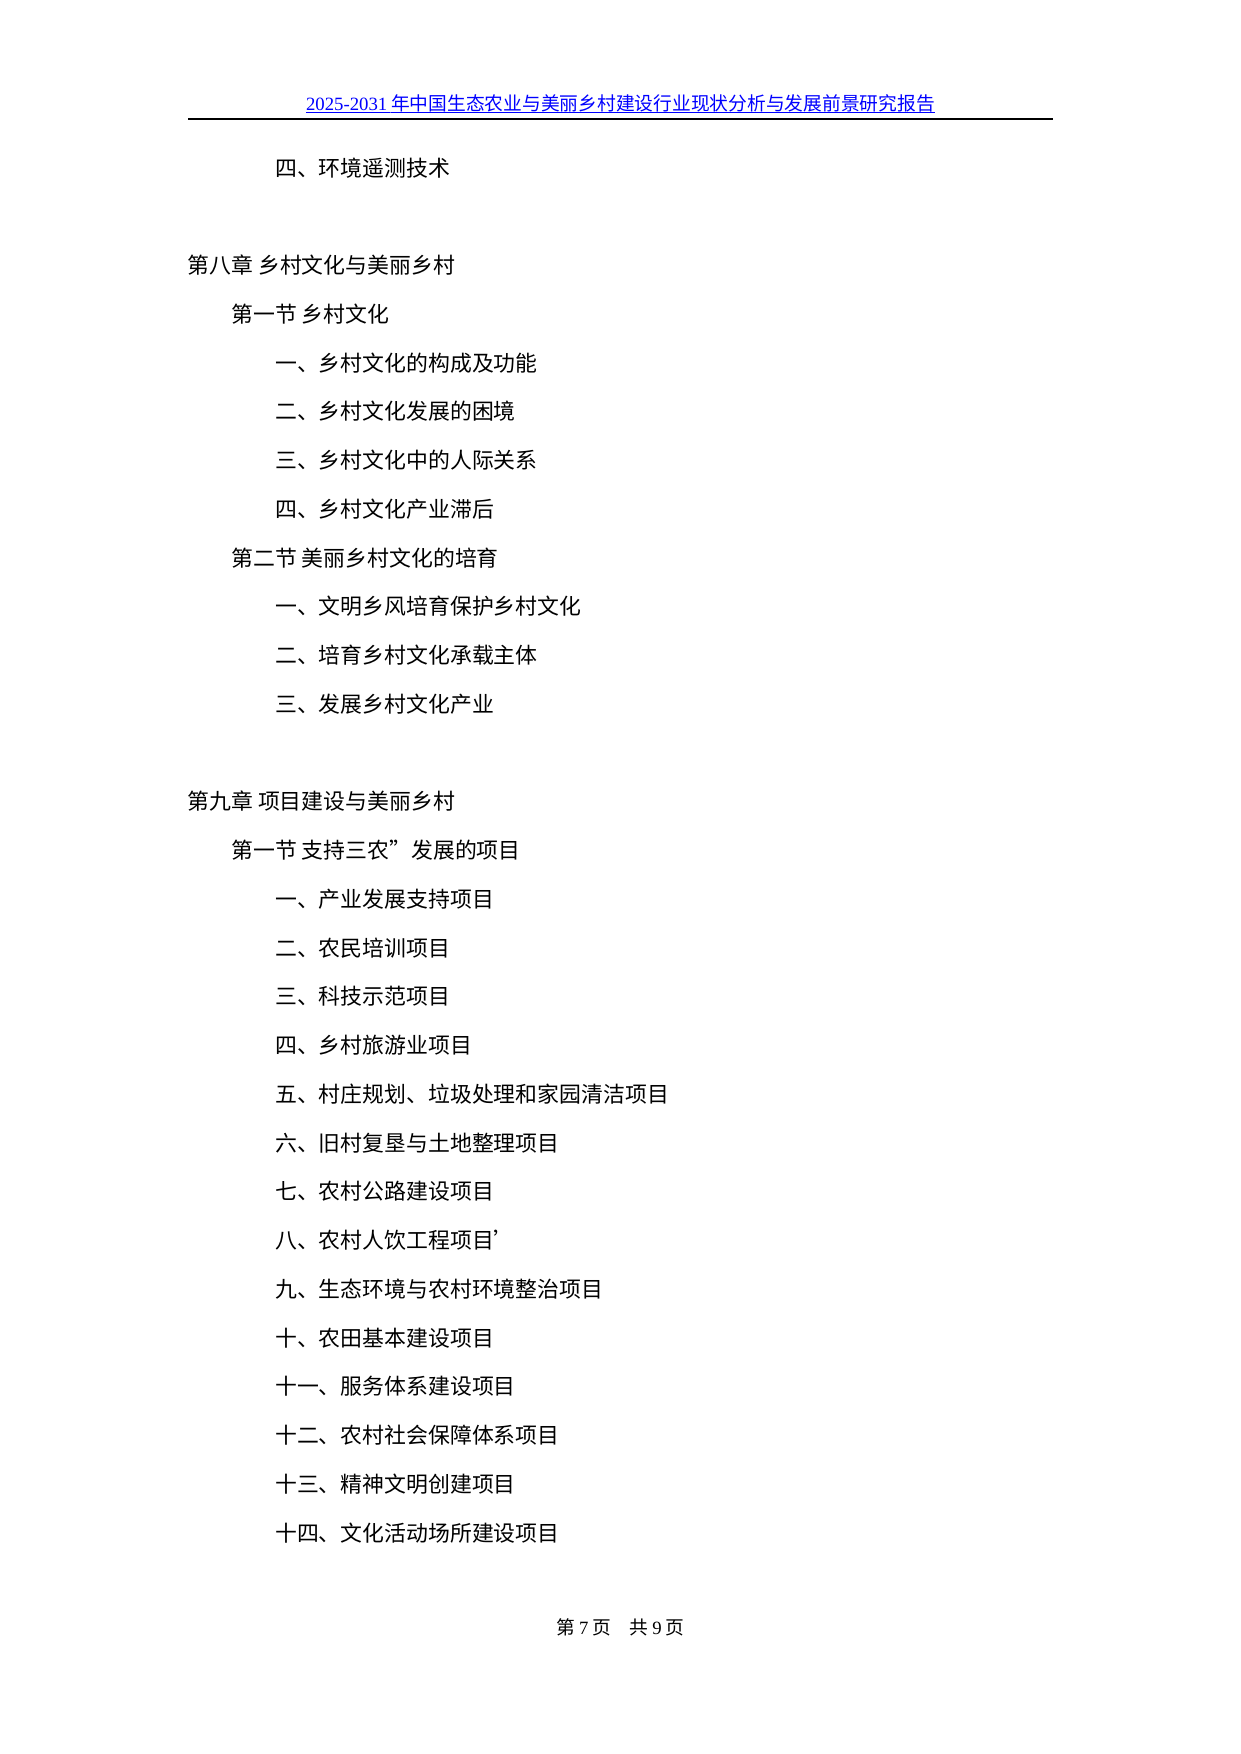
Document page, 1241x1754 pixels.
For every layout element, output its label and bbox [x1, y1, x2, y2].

text [187, 150, 1053, 1548]
